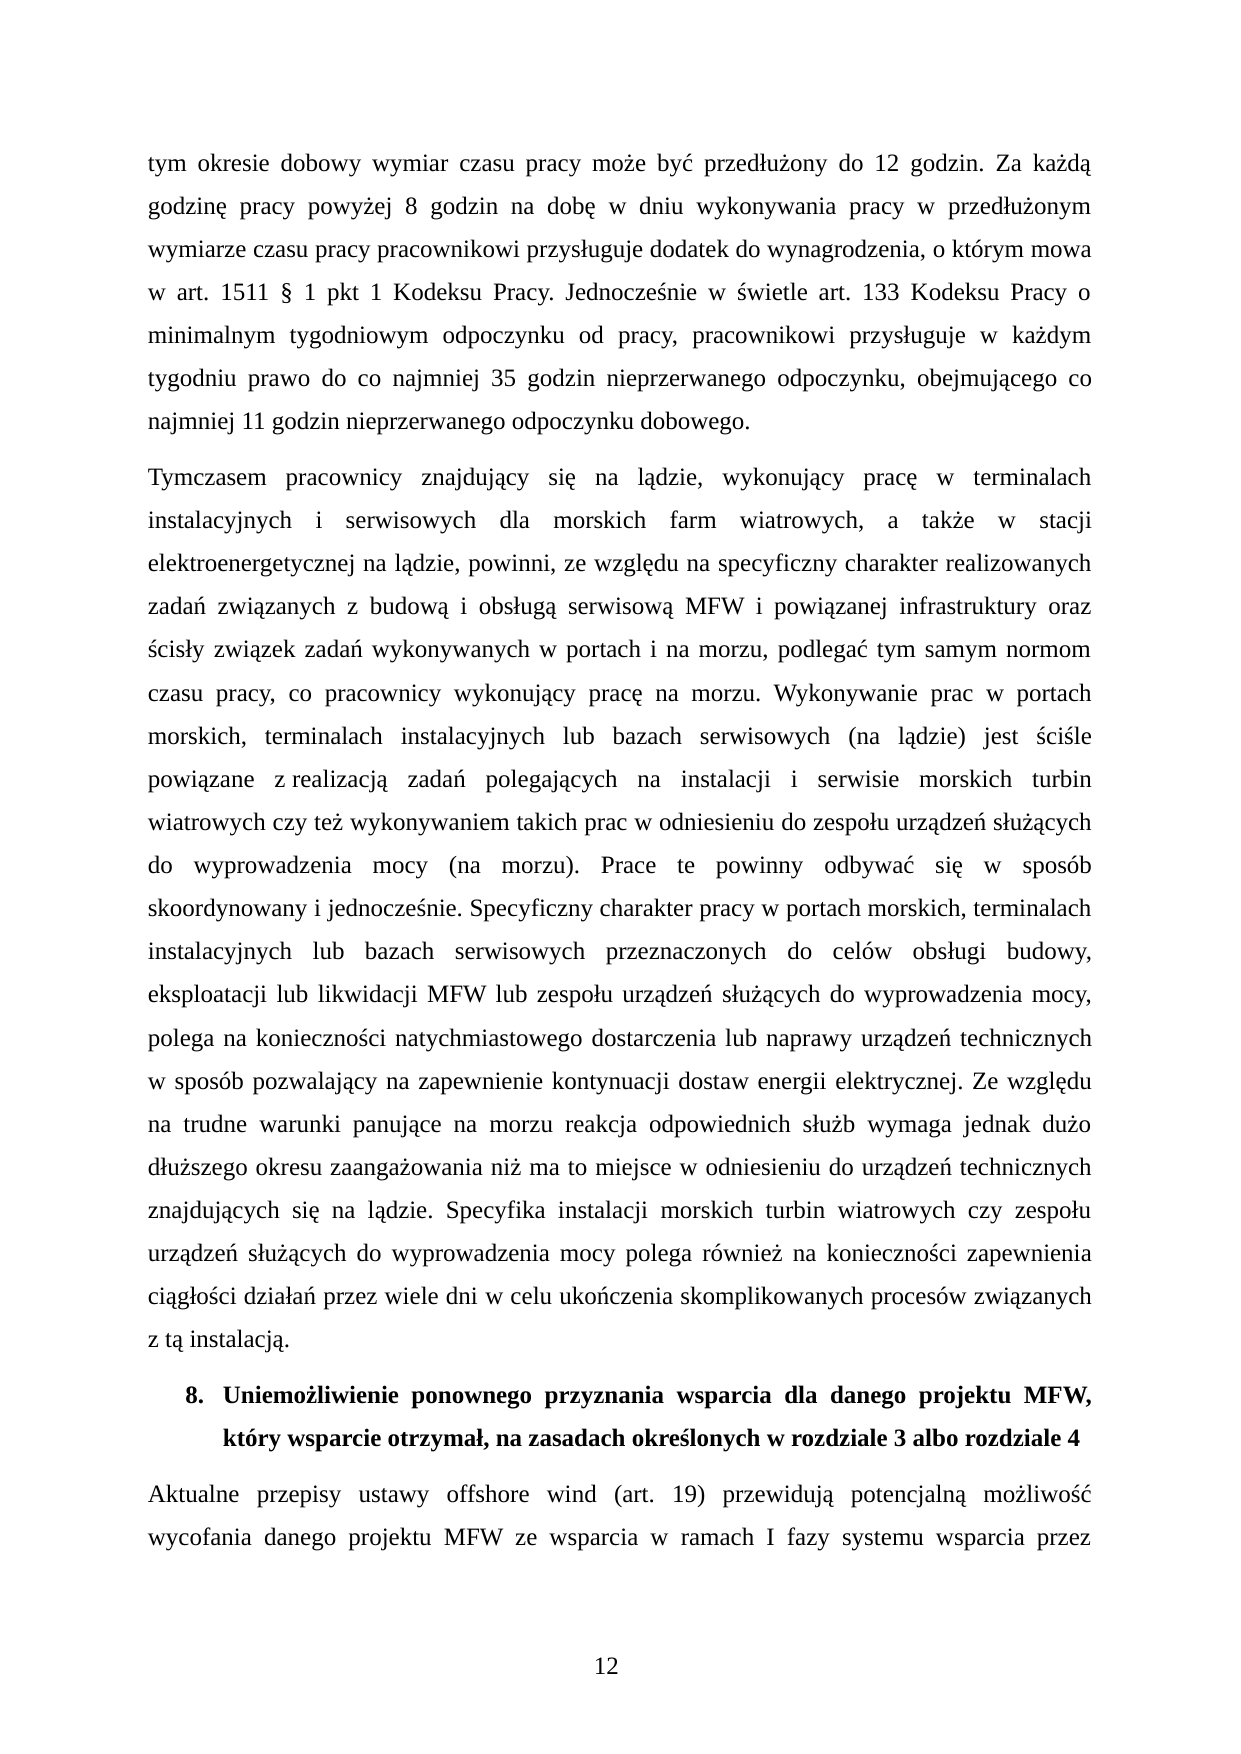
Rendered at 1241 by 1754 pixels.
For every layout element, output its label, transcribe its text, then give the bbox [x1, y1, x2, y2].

text Tymczasem pracownicy znajdujący się na lądzie, wykonujący pracę w terminalach instalacyjnych i serwisowych dla morskich farm wiatrowych, a także w stacji elektroenergetycznej na lądzie, powinni, ze względu na specyficzny charakter realizowanych zadań związanych z budową i obsługą serwisową MFW i powiązanej infrastruktury oraz ścisły związek zadań wykonywanych w portach i na morzu, podlegać tym samym normom czasu pracy, co pracownicy wykonujący pracę na morzu. Wykonywanie prac w portach morskich, terminalach instalacyjnych lub bazach serwisowych (na lądzie) jest ściśle powiązane z realizacją zadań polegających na instalacji i serwisie morskich turbin wiatrowych czy też wykonywaniem takich prac w odniesieniu do zespołu urządzeń służących do wyprowadzenia mocy (na morzu). Prace te powinny odbywać się w sposób skoordynowany i jednocześnie. Specyficzny charakter pracy w portach morskich, terminalach instalacyjnych lub bazach serwisowych przeznaczonych do celów obsługi budowy, eksploatacji lub likwidacji MFW lub zespołu urządzeń służących do wyprowadzenia mocy, polega na konieczności natychmiastowego dostarczenia lub naprawy urządzeń technicznych w sposób pozwalający na zapewnienie kontynuacji dostaw energii elektrycznej. Ze względu na trudne warunki panujące na morzu reakcja odpowiednich służb wymaga jednak dużo dłuższego okresu zaangażowania niż ma to miejsce w odniesieniu do urządzeń technicznych znajdujących się na lądzie. Specyfika instalacji morskich turbin wiatrowych czy zespołu urządzeń służących do wyprowadzenia mocy polega również na konieczności zapewnienia ciągłości działań przez wiele dni w celu ukończenia skomplikowanych procesów związanych z tą instalacją. [148, 462, 1092, 1353]
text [148, 1479, 1092, 1551]
list Uniemożliwienie ponownego przyznania wsparcia dla danego projektu MFW, który wsparcie otrzymał, na zasadach określonych w rozdziale 3 albo rozdziale 4 [185, 1380, 1092, 1452]
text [148, 148, 1092, 435]
